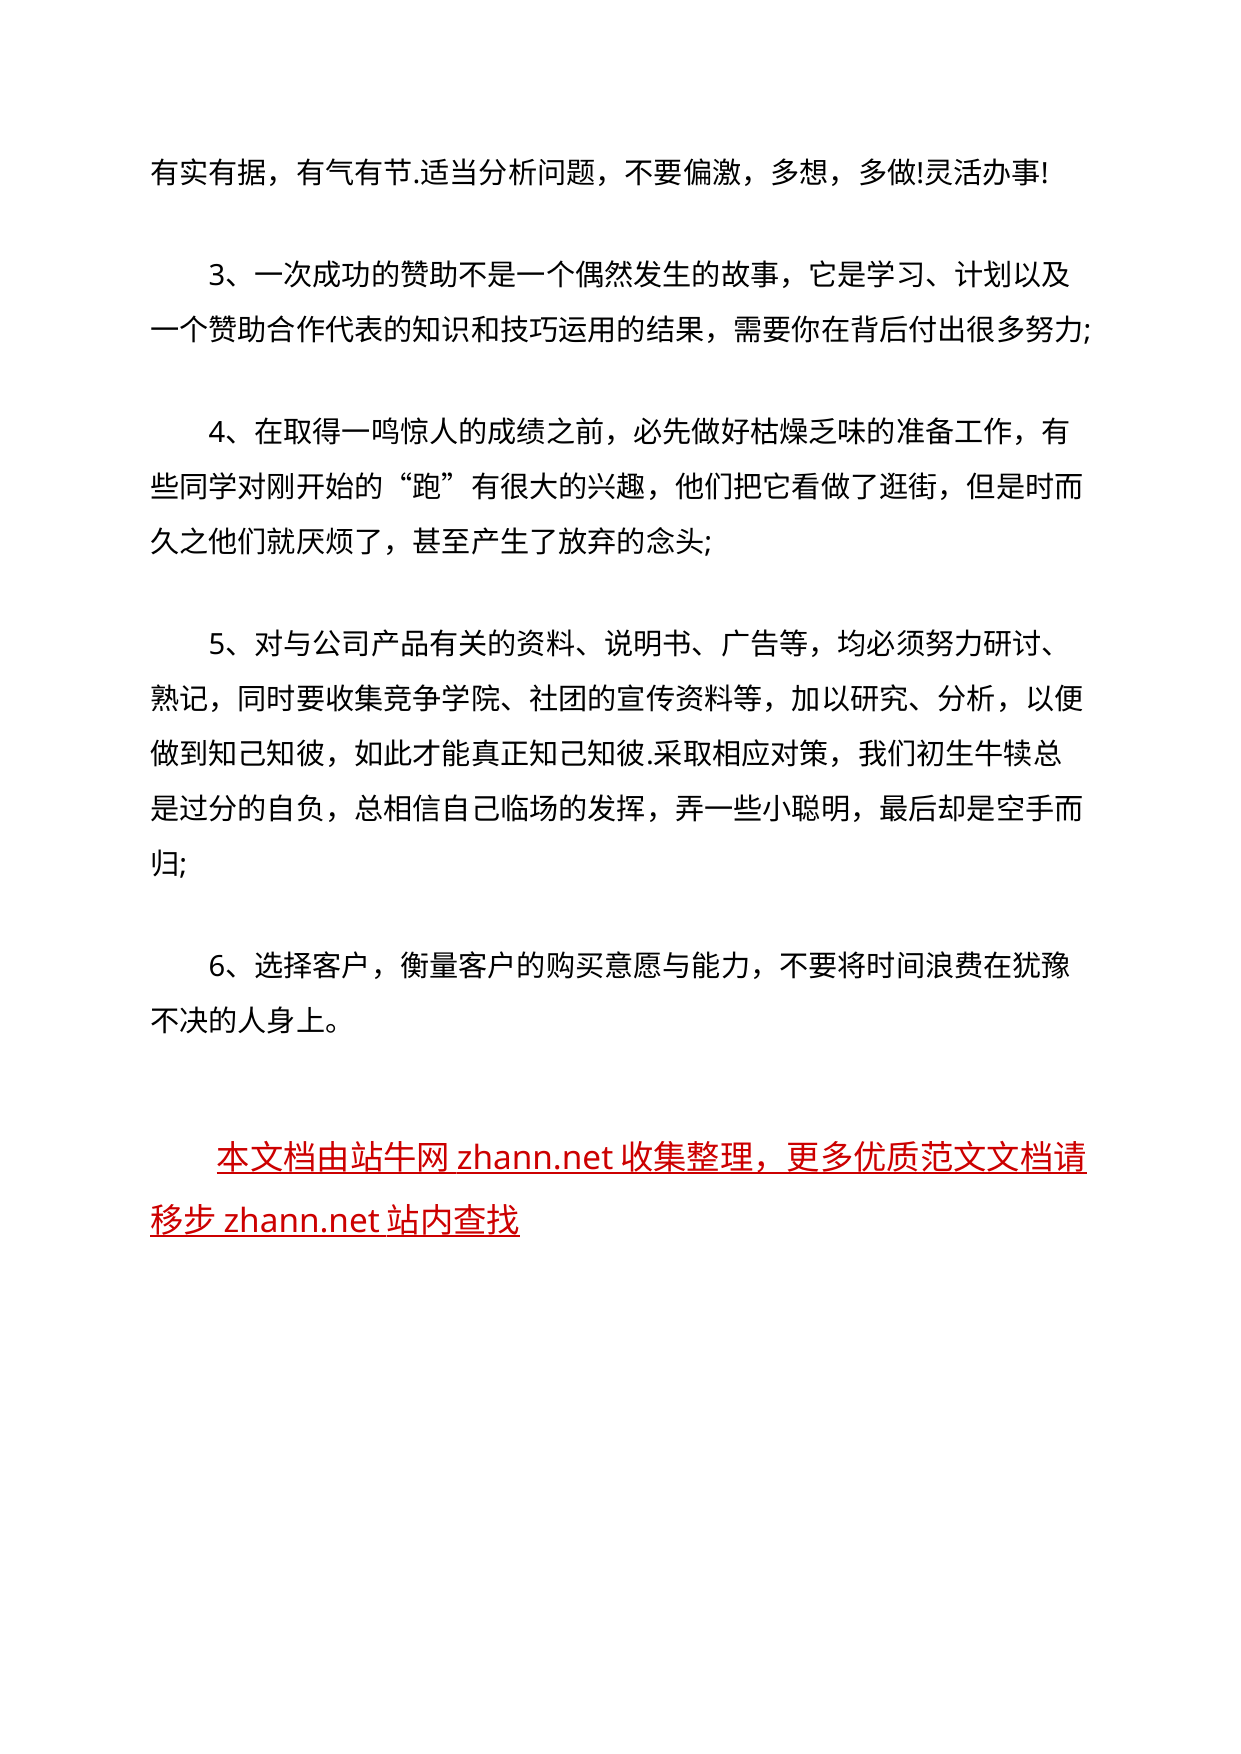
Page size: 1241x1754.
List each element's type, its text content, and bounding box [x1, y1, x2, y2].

text 本文档由站牛网zhann.net收集整理，更多优质范文文档请移步zhann.net站内查找 [150, 1131, 1090, 1242]
text 3、一次成功的赞助不是一个偶然发生的故事，它是学习、计划以及一个赞助合作代表的知识和技巧运用的结果，需要你在背后付出很多努力; [150, 252, 1090, 349]
text 5、对与公司产品有关的资料、说明书、广告等，均必须努力研讨、熟记，同时要收集竞争学院、社团的宣传资料等，加以研究、分析，以便做到知己知彼，如此才能真正知己知彼.采取相应对策，我们初生牛犊总是过分的自负，总相信自己临场的发挥，弄一些小聪明，最后却是空手而归; [150, 621, 1090, 883]
text 4、在取得一鸣惊人的成绩之前，必先做好枯燥乏味的准备工作，有些同学对刚开始的“跑”有很大的兴趣，他们把它看做了逛街，但是时而久之他们就厌烦了，甚至产生了放弃的念头; [150, 409, 1090, 561]
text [150, 150, 1090, 192]
text 6、选择客户，衡量客户的购买意愿与能力，不要将时间浪费在犹豫不决的人身上。 [150, 943, 1090, 1040]
